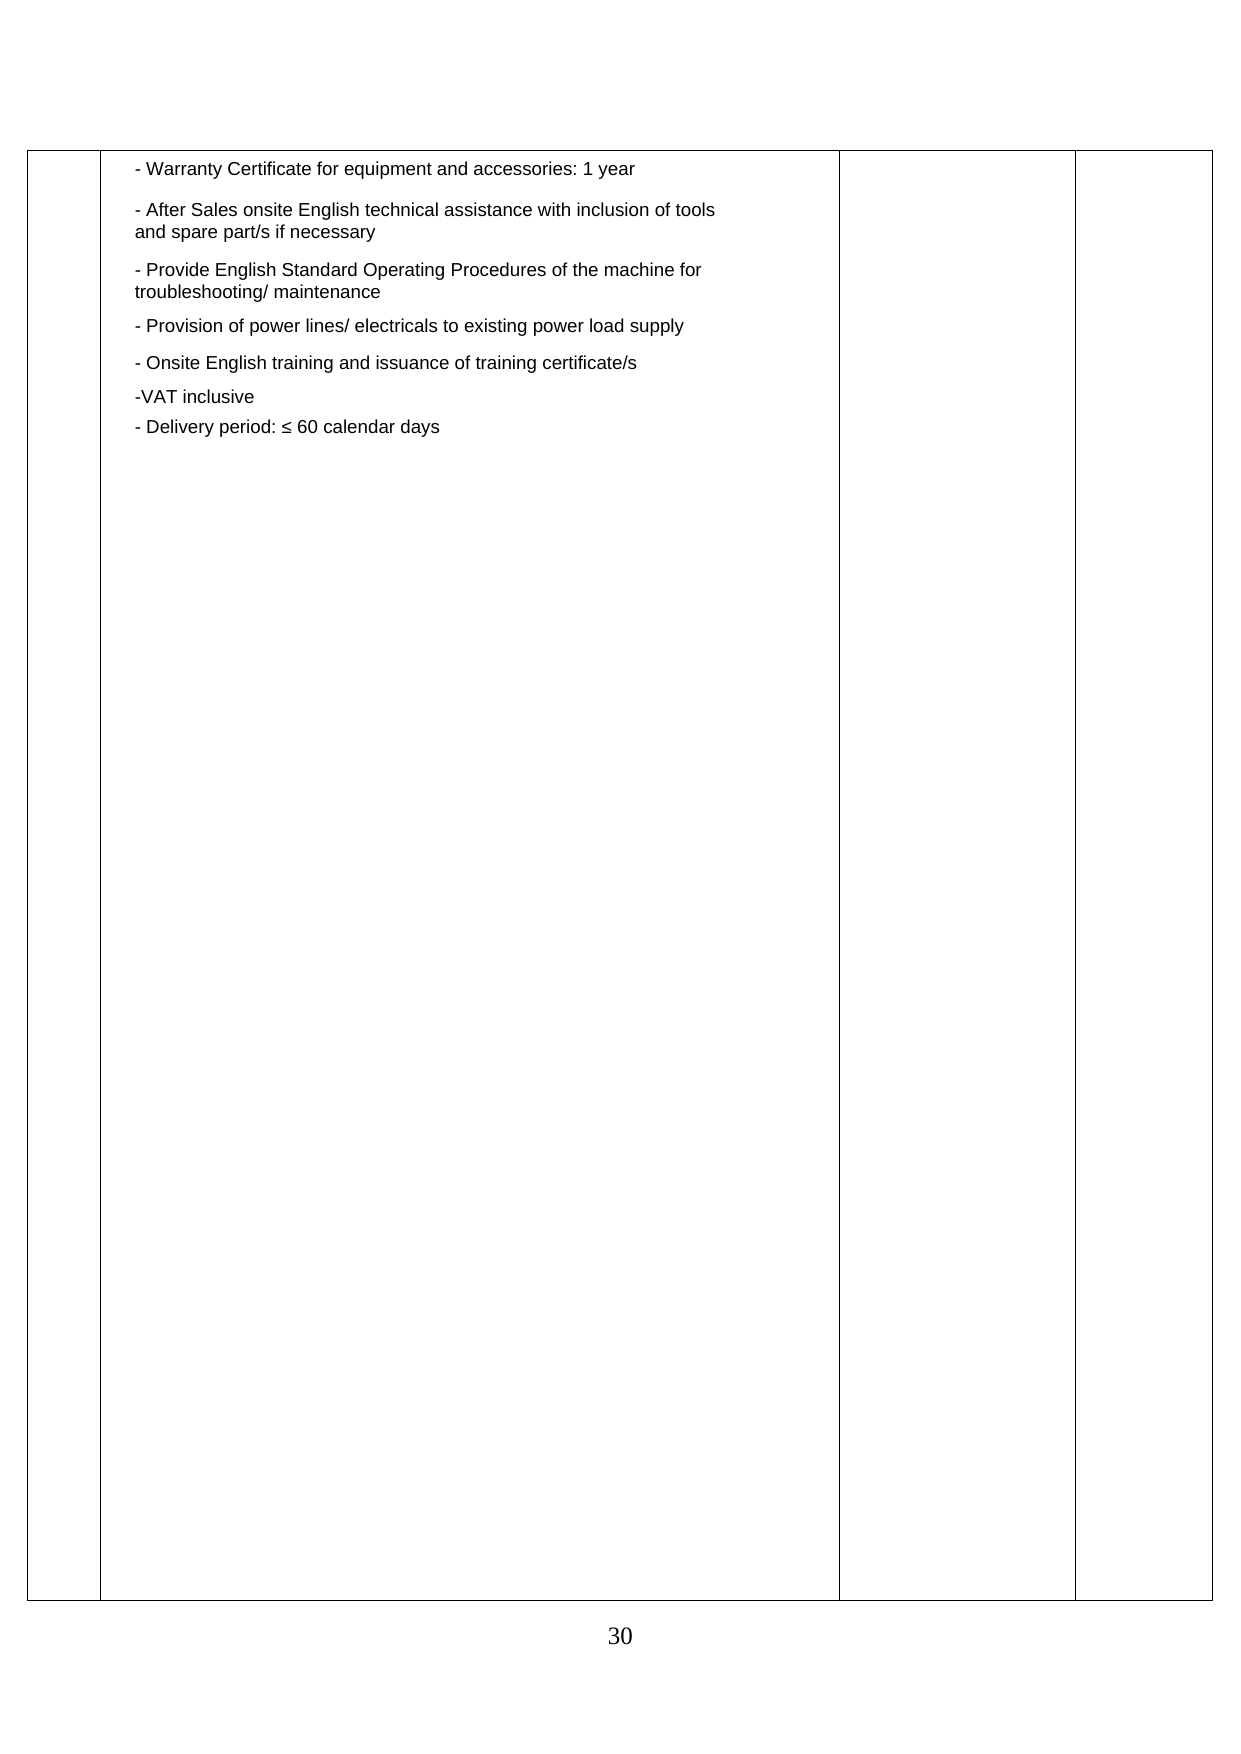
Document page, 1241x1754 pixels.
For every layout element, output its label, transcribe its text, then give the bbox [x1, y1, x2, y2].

table_cell 1 [28, 151, 100, 1600]
table_cell [101, 151, 839, 1600]
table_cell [1076, 151, 1212, 1600]
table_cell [840, 151, 1075, 1600]
